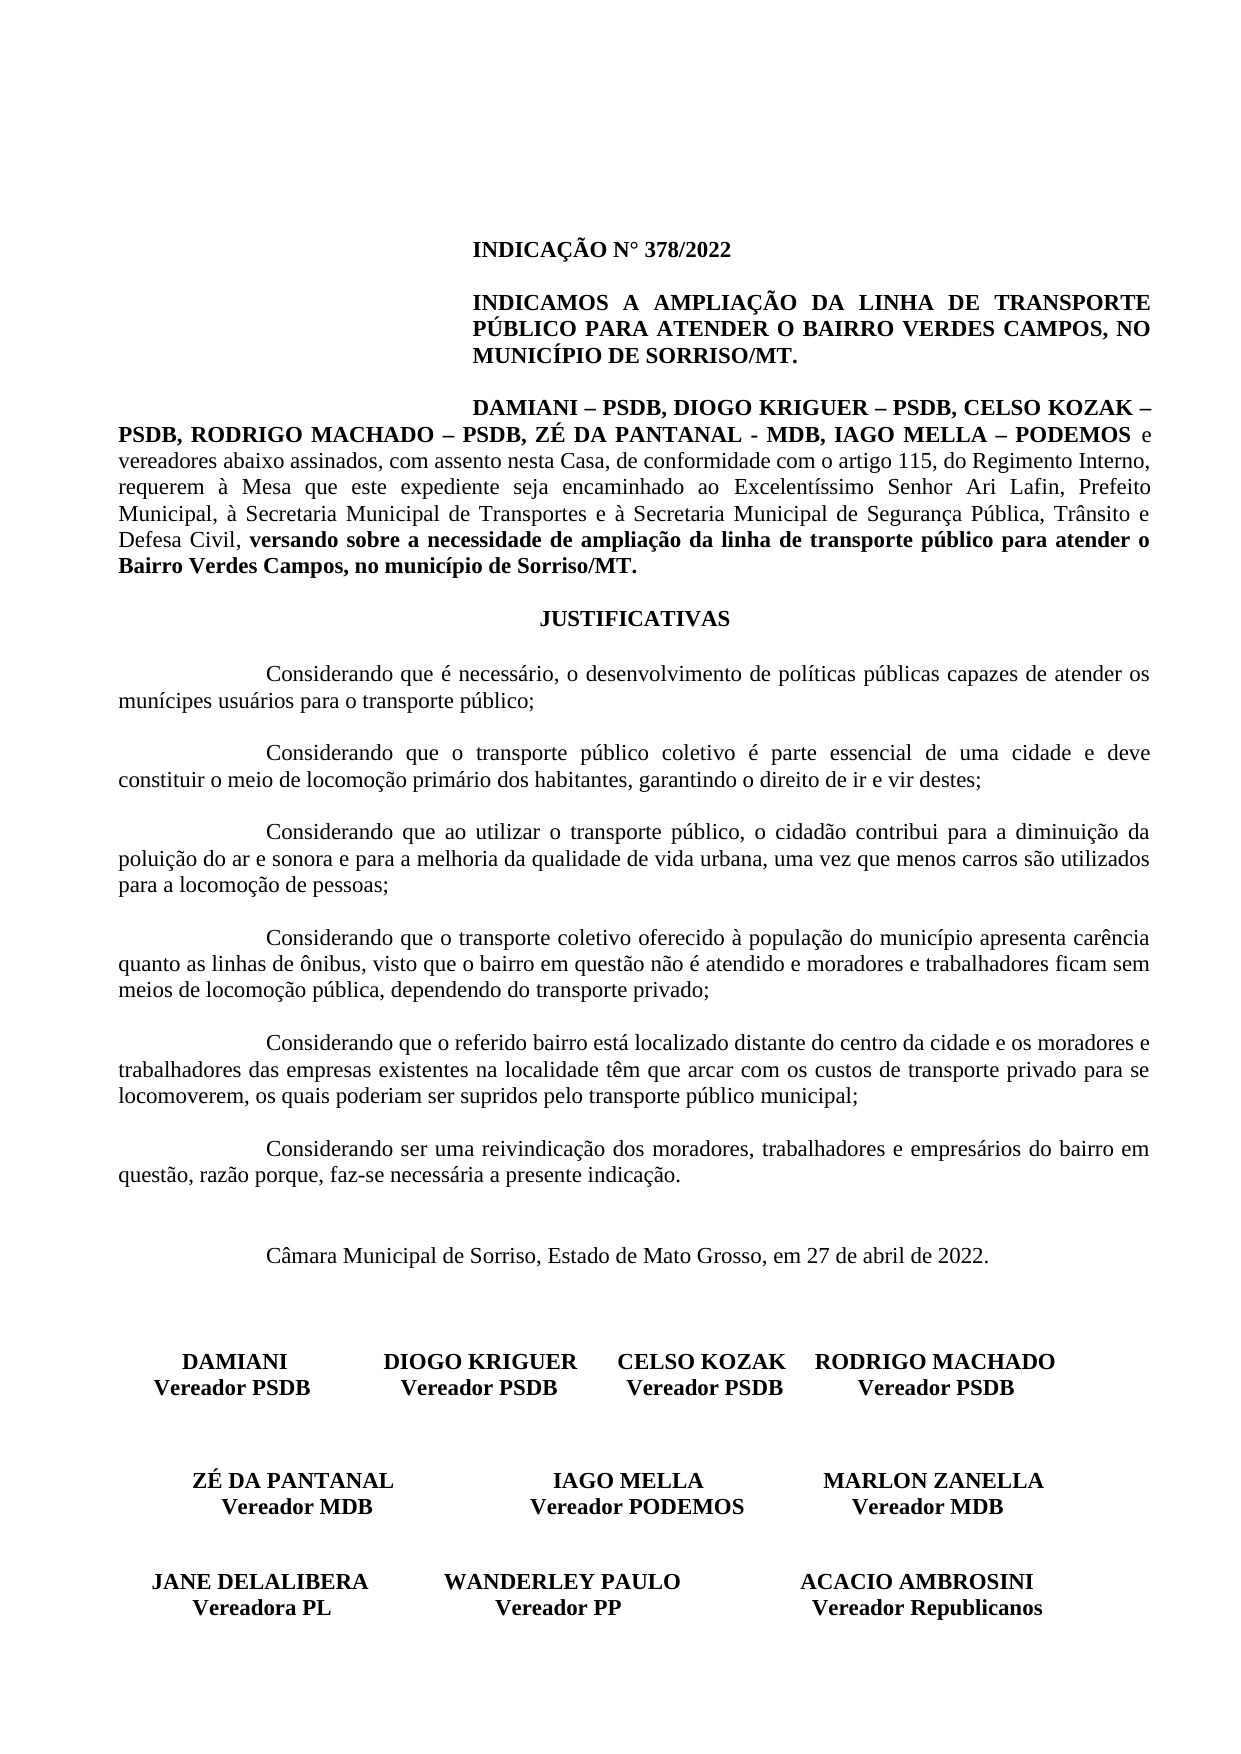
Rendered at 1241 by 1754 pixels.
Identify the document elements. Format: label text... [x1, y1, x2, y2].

text DAMIANI – PSDB, DIOGO KRIGUER – PSDB, CELSO KOZAK – PSDB, RODRIGO MACHADO – PSDB, ZÉ DA PANTANAL - MDB, IAGO MELLA – PODEMOS e vereadores abaixo assinados, com assento nesta Casa, de conformidade com o artigo 115, do Regimento Interno, requerem à Mesa que este expediente seja encaminhado ao Excelentíssimo Senhor Ari Lafin, Prefeito Municipal, à Secretaria Municipal de Transportes e à Secretaria Municipal de Segurança Pública, Trânsito e Defesa Civil, versando sobre a necessidade de ampliação da linha de transporte público para atender o Bairro Verdes Campos, no município de Sorriso/MT. [118, 394, 1152, 579]
table_cell ZÉ DA PANTANAL Vereador MDB [107, 1467, 490, 1521]
table_header WANDERLEY PAULO Vereador PP [432, 1568, 749, 1620]
text INDICAMOS A AMPLIAÇÃO DA LINHA DE TRANSPORTE PÚBLICO PARA ATENDER O BAIRRO VERDES CAMPOS, NO MUNICÍPIO DE SORRISO/MT. [472, 289, 1152, 368]
text Considerando que o referido bairro está localizado distante do centro da cidade e os moradores e trabalhadores das empresas existentes na localidade têm que arcar com os custos de transporte privado para se locomoverem, os quais poderiam ser supridos pelo transporte público municipal; [118, 1029, 1152, 1108]
text Considerando que o transporte público coletivo é parte essencial de uma cidade e deve constituir o meio de locomoção primário dos habitantes, garantindo o direito de ir e vir destes; [118, 739, 1152, 792]
table_header DIOGO KRIGUER CELSO KOZAK RODRIGO MACHADO Vereador PSDB Vereador PSDB Vereador PSDB [372, 1348, 1131, 1467]
table_cell IAGO MELLA Vereador PODEMOS [490, 1467, 783, 1521]
text Considerando que é necessário, o desenvolvimento de políticas públicas capazes de atender os munícipes usuários para o transporte público; [118, 660, 1152, 713]
table_cell MARLON ZANELLA Vereador MDB [783, 1467, 1081, 1521]
table_header DAMIANI Vereador PSDB [136, 1348, 372, 1467]
text Considerando que o transporte coletivo oferecido à população do município apresenta carência quanto as linhas de ônibus, visto que o bairro em questão não é atendido e moradores e trabalhadores ficam sem meios de locomoção pública, dependendo do transporte privado; [118, 924, 1152, 1003]
table_header ACACIO AMBROSINI Vereador Republicanos [749, 1568, 1159, 1620]
text JUSTIFICATIVAS [118, 605, 1152, 632]
text Considerando ser uma reivindicação dos moradores, trabalhadores e empresários do bairro em questão, razão porque, faz-se necessária a presente indicação. [118, 1135, 1152, 1187]
text Considerando que ao utilizar o transporte público, o cidadão contribui para a diminuição da poluição do ar e sonora e para a melhoria da qualidade de vida urbana, uma vez que menos carros são utilizados para a locomoção de pessoas; [118, 818, 1152, 897]
text Câmara Municipal de Sorriso, Estado de Mato Grosso, em 27 de abril de 2022. [118, 1242, 1152, 1269]
table_header JANE DELALIBERA Vereadora PL [118, 1568, 432, 1620]
text INDICAÇÃO N° 378/2022 [118, 236, 1152, 263]
